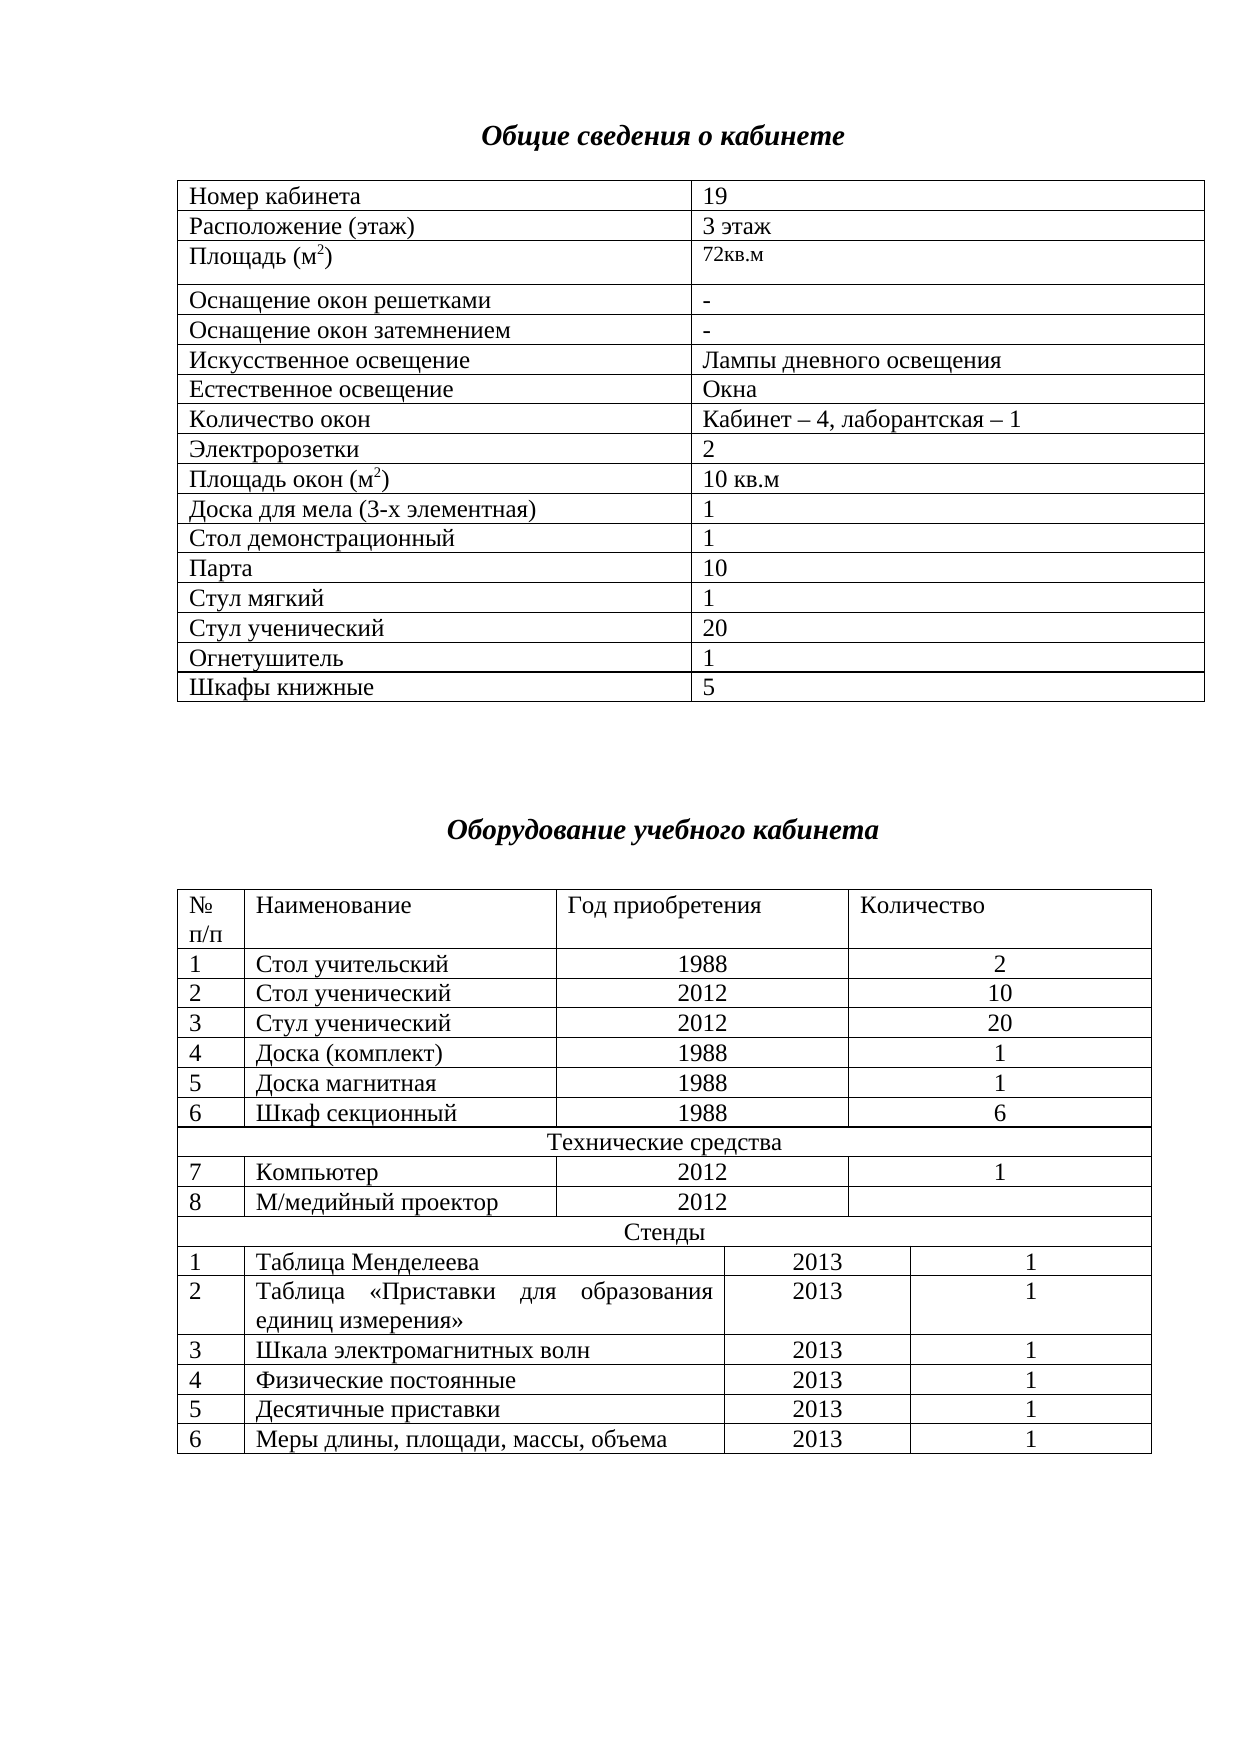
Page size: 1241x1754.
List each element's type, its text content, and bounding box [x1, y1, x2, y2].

table_cell Стол ученический [245, 979, 556, 1007]
table_cell 1 [692, 583, 1204, 612]
table_cell 2012 [557, 979, 848, 1007]
table_cell 4 [178, 1038, 244, 1067]
table_header № п/п [178, 890, 244, 948]
table_cell Таблица Менделеева [245, 1247, 724, 1275]
table_cell 10 [692, 553, 1204, 582]
table_cell 6 [178, 1098, 244, 1126]
table_cell 2013 [725, 1395, 910, 1423]
table_cell 2 [178, 979, 244, 1007]
table_cell 20 [692, 613, 1204, 642]
table_cell 3 [178, 1335, 244, 1364]
table_cell М/медийный проектор [245, 1187, 556, 1216]
table_cell 1 [692, 643, 1204, 671]
table_cell 1988 [557, 1068, 848, 1097]
table_cell 10 кв.м [692, 464, 1204, 493]
table_cell Оснащение окон затемнением [178, 315, 691, 344]
table_cell Таблица «Приставки для образования единиц измерения» [245, 1276, 724, 1334]
table_cell Стул ученический [178, 613, 691, 642]
table_cell Доска (комплект) [245, 1038, 556, 1067]
table_cell Количество окон [178, 404, 691, 433]
table_cell 8 [178, 1187, 244, 1216]
table_header 19 [692, 181, 1204, 210]
table_cell Десятичные приставки [245, 1395, 724, 1423]
table_cell 1 [178, 949, 244, 977]
table_cell 2012 [557, 1008, 848, 1037]
table_cell Стул ученический [245, 1008, 556, 1037]
table_cell Искусственное освещение [178, 345, 691, 373]
table_cell Площадь окон (м2) [178, 464, 691, 493]
table_cell Доска для мела (3-х элементная) [178, 494, 691, 522]
table_cell 2 [692, 434, 1204, 463]
table_cell 1 [911, 1424, 1151, 1453]
table_cell Компьютер [245, 1157, 556, 1186]
table_cell 1 [178, 1247, 244, 1275]
table_cell Технические средства [178, 1128, 1151, 1156]
table_cell Оснащение окон решетками [178, 285, 691, 314]
table_cell 5 [178, 1068, 244, 1097]
table_cell Доска магнитная [245, 1068, 556, 1097]
table_cell 72кв.м [692, 241, 1204, 284]
table_cell 1 [911, 1365, 1151, 1393]
table_cell 5 [178, 1395, 244, 1423]
table_cell 1988 [557, 949, 848, 977]
table_header Наименование [245, 890, 556, 948]
table_cell 1 [849, 1038, 1151, 1067]
text Общие сведения о кабинете [177, 118, 1152, 152]
table_cell 3 этаж [692, 211, 1204, 240]
table_cell 2013 [725, 1247, 910, 1275]
table_cell 20 [849, 1008, 1151, 1037]
table_cell 1988 [557, 1098, 848, 1126]
table_cell Площадь (м2) [178, 241, 691, 284]
table_cell Лампы дневного освещения [692, 345, 1204, 373]
table_cell 1 [849, 1157, 1151, 1186]
table_cell Шкала электромагнитных волн [245, 1335, 724, 1364]
table_cell Огнетушитель [178, 643, 691, 671]
table_cell Кабинет – 4, лаборантская – 1 [692, 404, 1204, 433]
table_cell 6 [849, 1098, 1151, 1126]
table_header Номер кабинета [178, 181, 691, 210]
table_cell Электророзетки [178, 434, 691, 463]
table_cell 2013 [725, 1335, 910, 1364]
table_cell Стенды [178, 1217, 1151, 1246]
table_cell - [692, 315, 1204, 344]
table_cell 5 [692, 673, 1204, 701]
table_cell 1 [911, 1335, 1151, 1364]
table_cell 1 [849, 1068, 1151, 1097]
table_cell 1 [911, 1395, 1151, 1423]
table_cell Парта [178, 553, 691, 582]
table_cell Стол демонстрационный [178, 524, 691, 552]
table_cell Стол учительский [245, 949, 556, 977]
table_cell Окна [692, 375, 1204, 403]
table_cell [849, 1187, 1151, 1216]
table_cell 3 [178, 1008, 244, 1037]
table_cell Шкаф секционный [245, 1098, 556, 1126]
table_cell 2012 [557, 1187, 848, 1216]
table_cell 2 [178, 1276, 244, 1334]
table_cell 1988 [557, 1038, 848, 1067]
table_cell 2013 [725, 1276, 910, 1334]
table_cell 2013 [725, 1365, 910, 1393]
table_cell 2 [849, 949, 1151, 977]
table_cell - [692, 285, 1204, 314]
table_cell Физические постоянные [245, 1365, 724, 1393]
table_header Количество [849, 890, 1151, 948]
table_header Год приобретения [557, 890, 848, 948]
table_cell 7 [178, 1157, 244, 1186]
table_cell Расположение (этаж) [178, 211, 691, 240]
table_cell 6 [178, 1424, 244, 1453]
table_cell Меры длины, площади, массы, объема [245, 1424, 724, 1453]
text Оборудование учебного кабинета [177, 812, 1152, 846]
table_cell 1 [911, 1247, 1151, 1275]
table_cell 1 [692, 494, 1204, 522]
table_cell Стул мягкий [178, 583, 691, 612]
table_cell 2012 [557, 1157, 848, 1186]
table_cell Шкафы книжные [178, 673, 691, 701]
table_cell 1 [692, 524, 1204, 552]
table_cell Естественное освещение [178, 375, 691, 403]
table_cell 2013 [725, 1424, 910, 1453]
table_cell 1 [911, 1276, 1151, 1334]
table_cell 4 [178, 1365, 244, 1393]
table_cell 10 [849, 979, 1151, 1007]
